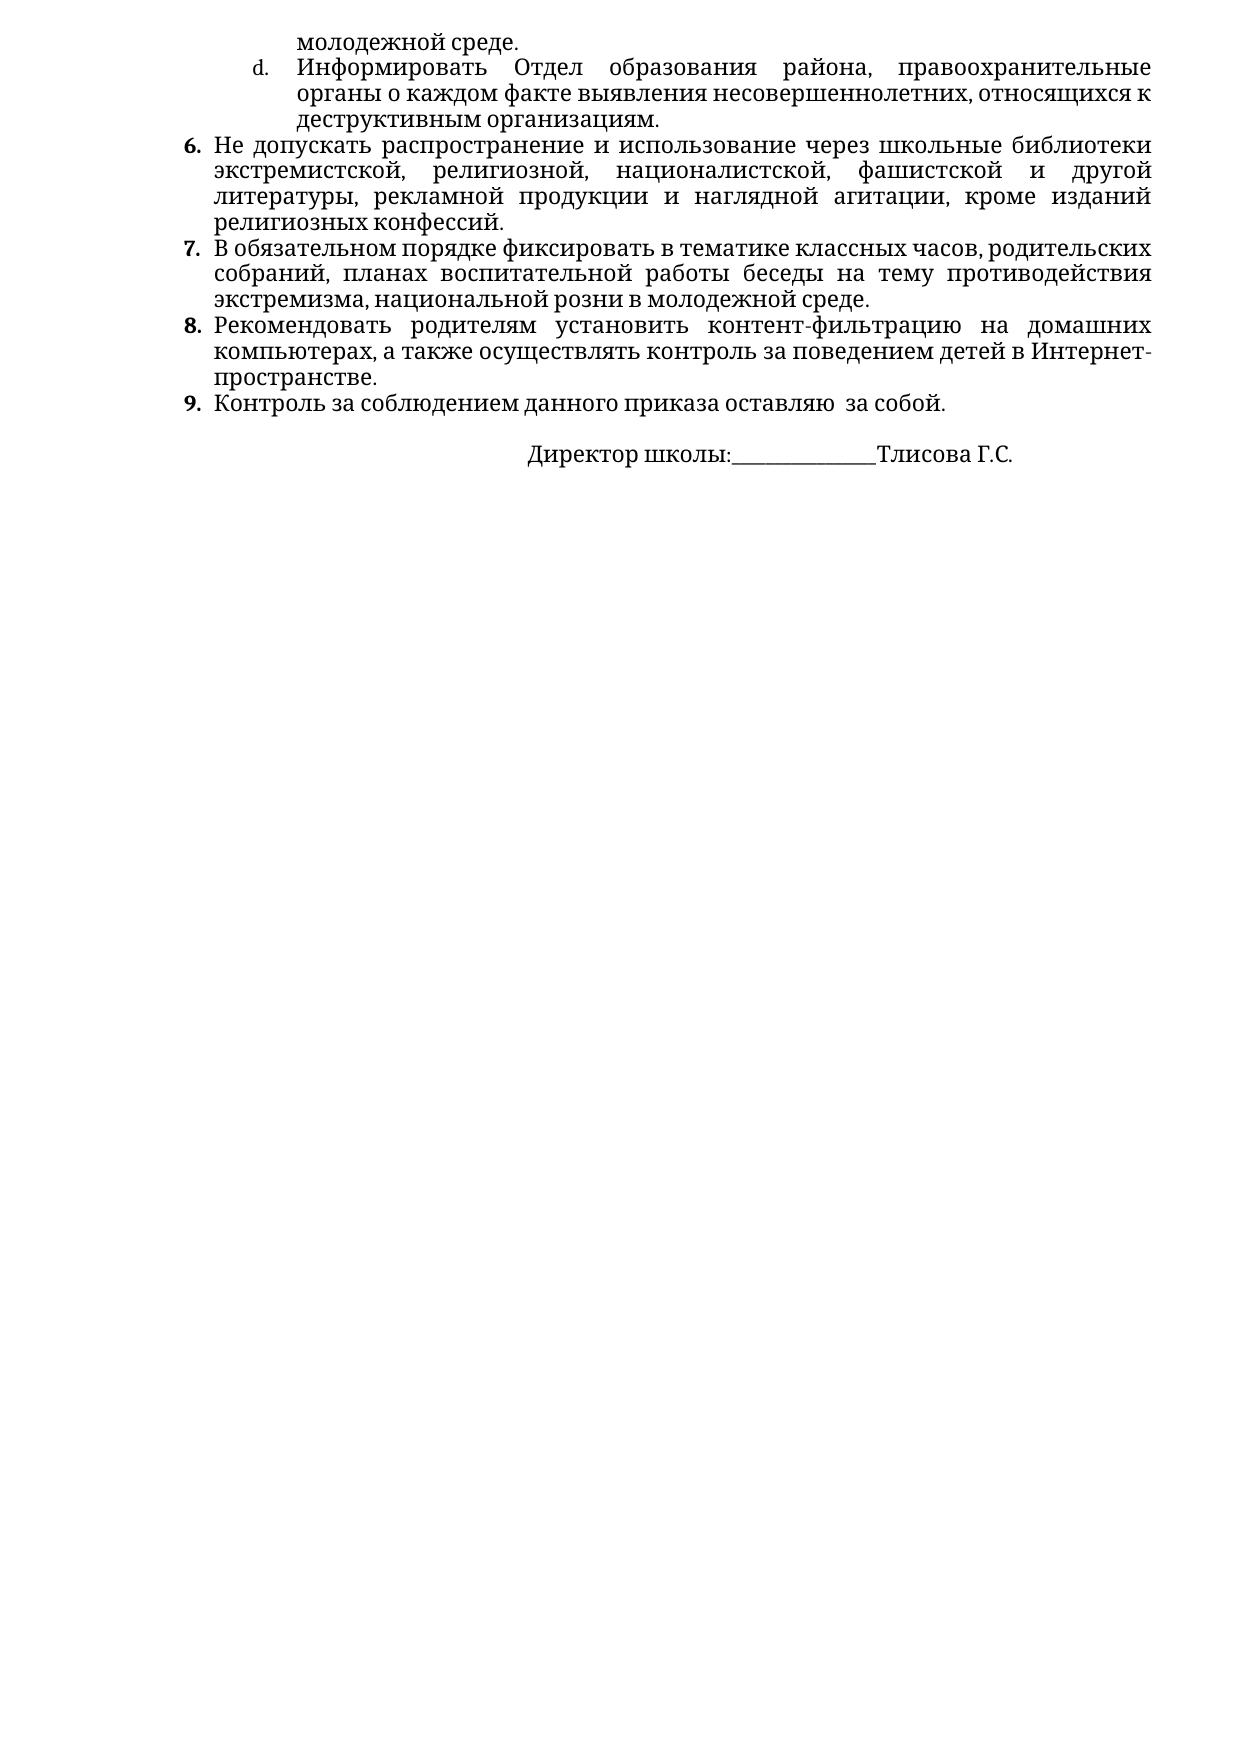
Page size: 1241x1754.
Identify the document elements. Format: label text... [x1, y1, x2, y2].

text Директор школы:_________________Тлисова Г.С. [139, 442, 1152, 468]
list Не допускать распространение и использование через школьные библиотеки экстремистской, религиозной, националистской, фашистской и другой литературы, рекламной продукции и наглядной агитации, кроме изданий религиозных конфессий. [184, 133, 1152, 236]
list Контроль за соблюдением данного приказа оставляю за собой. [184, 391, 1152, 416]
list В обязательном порядке фиксировать в тематике классных часов, родительских собраний, планах воспитательной работы беседы на тему противодействия экстремизма, национальной розни в молодежной среде. [184, 236, 1152, 313]
list Рекомендовать родителям установить контент-фильтрацию на домашних компьютерах, а также осуществлять контроль за поведением детей в Интернет-пространстве. [184, 313, 1152, 391]
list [252, 29, 1153, 55]
list Информировать Отдел образования района, правоохранительные органы о каждом факте выявления несовершеннолетних, относящихся к деструктивным организациям. [252, 55, 1152, 133]
